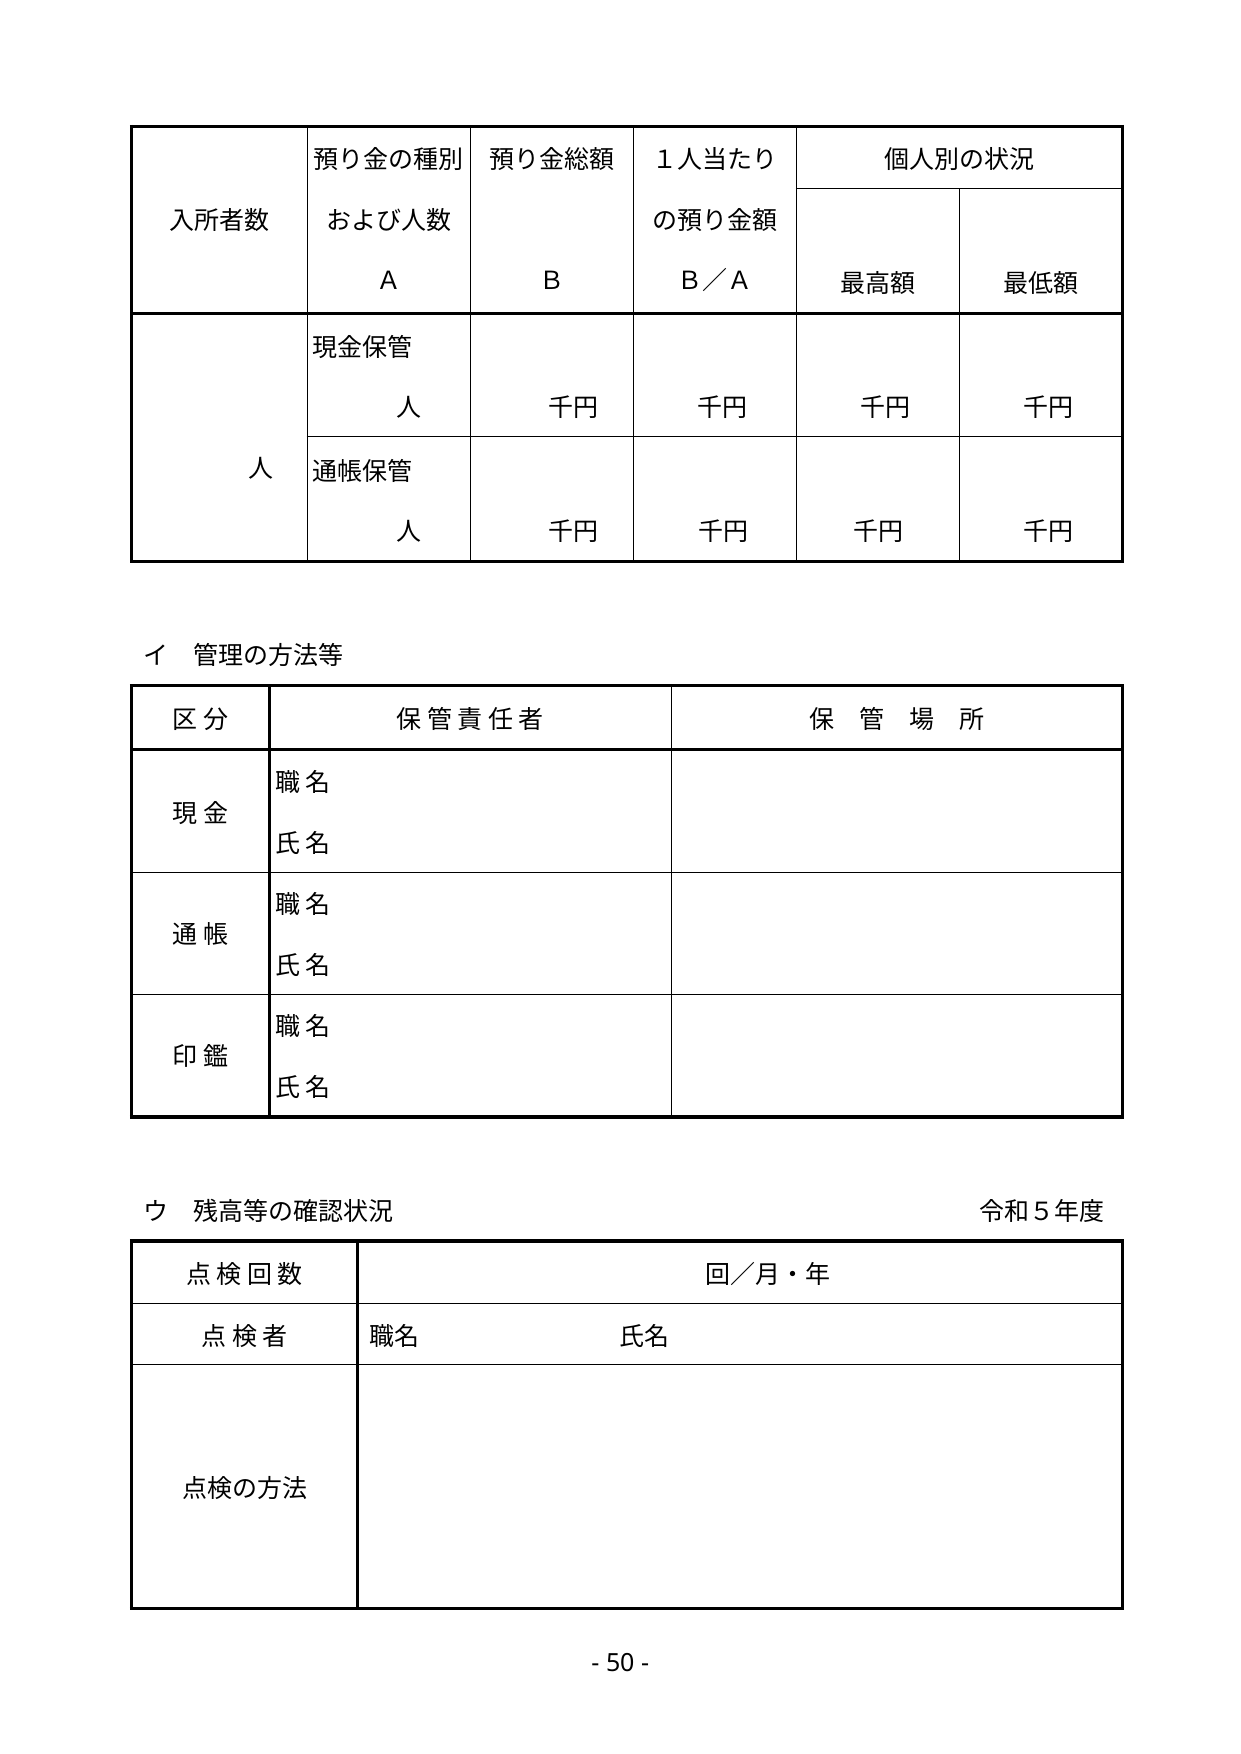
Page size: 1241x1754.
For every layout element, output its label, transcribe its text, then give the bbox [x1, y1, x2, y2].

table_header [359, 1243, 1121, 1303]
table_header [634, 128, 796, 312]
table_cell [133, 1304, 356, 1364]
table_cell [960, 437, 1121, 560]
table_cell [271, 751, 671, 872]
text イ 管理の方法等 [118, 624, 1122, 684]
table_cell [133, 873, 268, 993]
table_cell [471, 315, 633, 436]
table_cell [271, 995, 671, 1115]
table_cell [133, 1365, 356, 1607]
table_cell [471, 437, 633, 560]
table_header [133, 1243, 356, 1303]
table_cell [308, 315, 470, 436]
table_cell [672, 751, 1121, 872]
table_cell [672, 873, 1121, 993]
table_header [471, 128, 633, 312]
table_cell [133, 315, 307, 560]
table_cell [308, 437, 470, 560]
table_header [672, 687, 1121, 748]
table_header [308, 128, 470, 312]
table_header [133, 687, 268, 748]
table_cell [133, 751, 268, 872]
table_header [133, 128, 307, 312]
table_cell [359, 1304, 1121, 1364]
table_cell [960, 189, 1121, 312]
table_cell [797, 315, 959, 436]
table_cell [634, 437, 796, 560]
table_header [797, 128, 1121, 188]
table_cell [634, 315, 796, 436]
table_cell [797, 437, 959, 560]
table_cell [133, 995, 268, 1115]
text ウ 残高等の確認状況 令和５年度 [118, 1179, 1122, 1239]
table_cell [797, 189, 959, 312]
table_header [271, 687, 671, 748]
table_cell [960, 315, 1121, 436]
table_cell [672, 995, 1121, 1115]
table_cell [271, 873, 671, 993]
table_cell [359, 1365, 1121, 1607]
